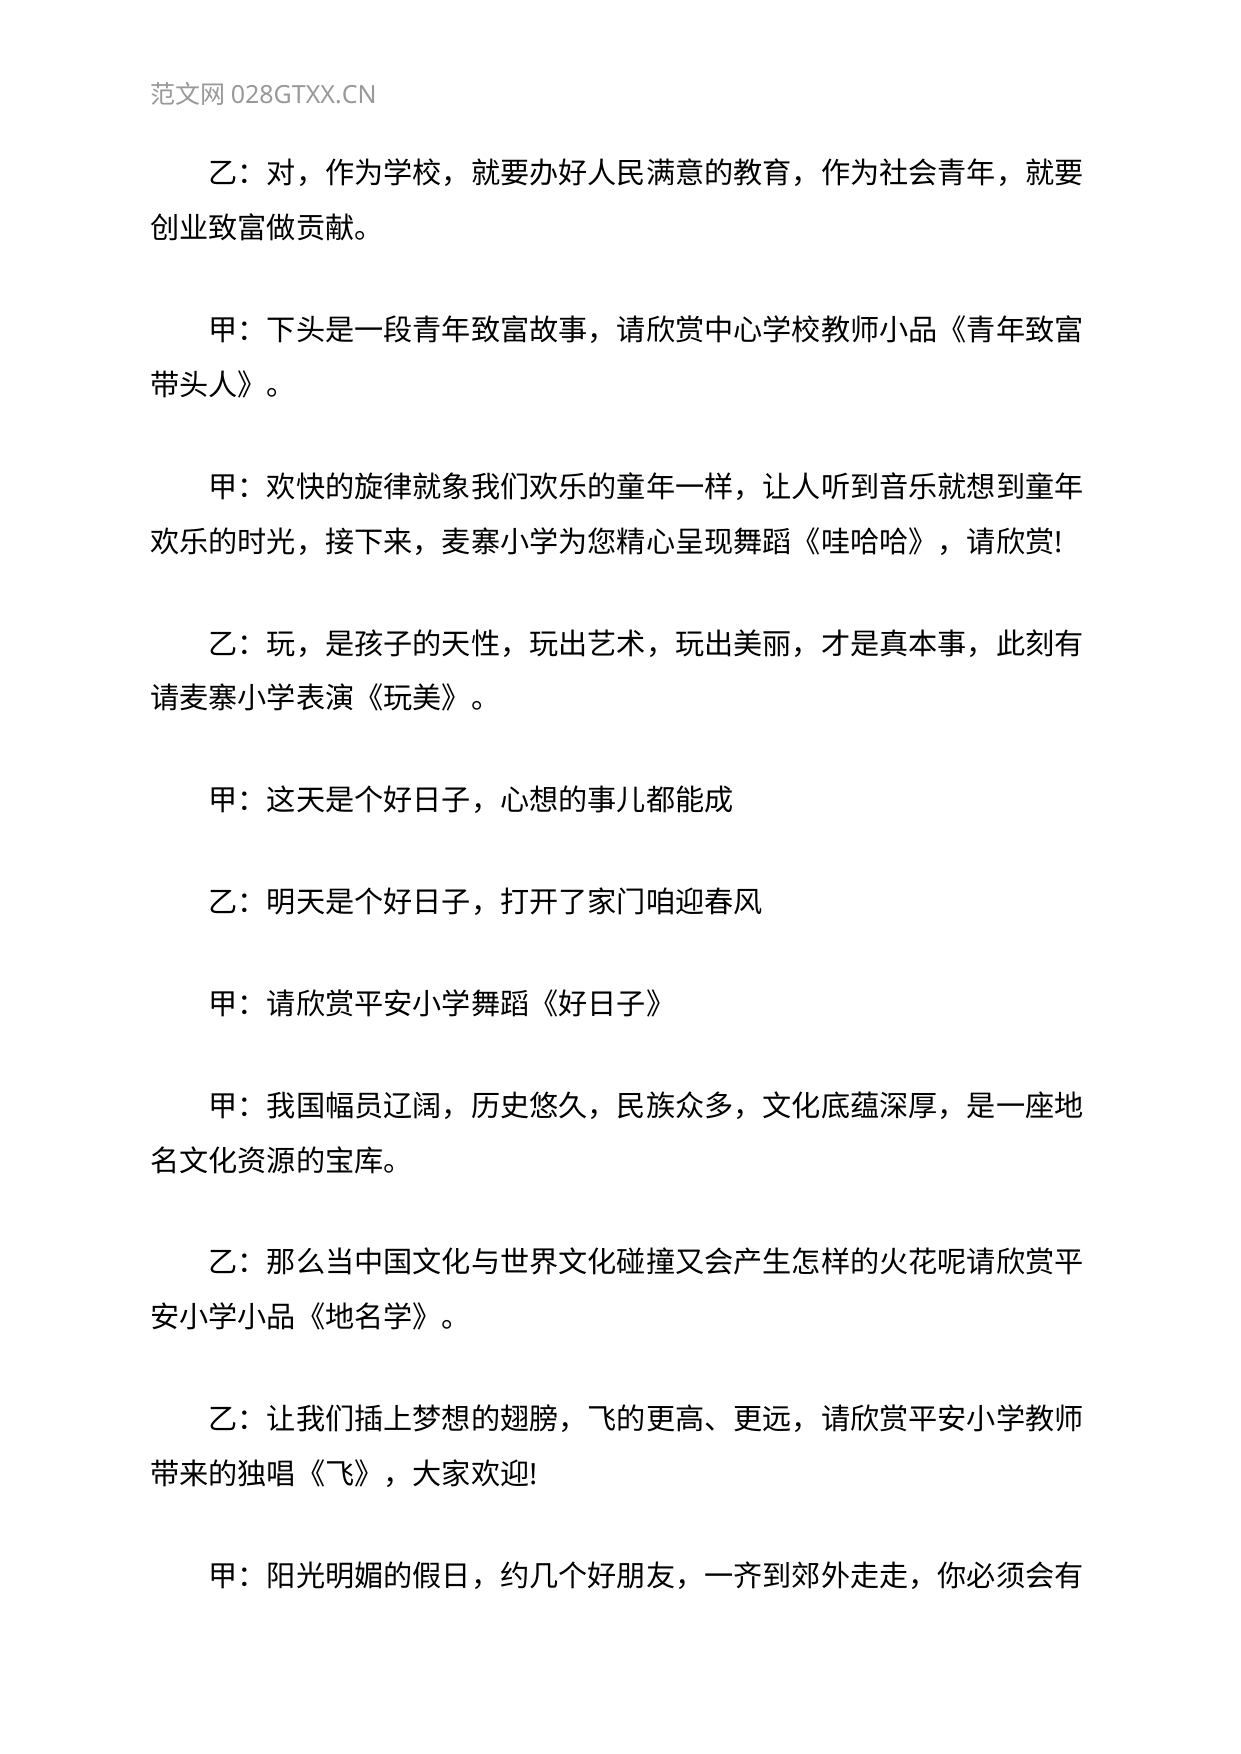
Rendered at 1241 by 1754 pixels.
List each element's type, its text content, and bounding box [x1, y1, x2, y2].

text 乙：让我们插上梦想的翅膀，飞的更高、更远，请欣赏平安小学教师带来的独唱《飞》，大家欢迎! [150, 1396, 1090, 1493]
text 甲：请欣赏平安小学舞蹈《好日子》 [150, 980, 1090, 1023]
text 甲：下头是一段青年致富故事，请欣赏中心学校教师小品《青年致富带头人》。 [150, 307, 1090, 404]
text 乙：对，作为学校，就要办好人民满意的教育，作为社会青年，就要创业致富做贡献。 [150, 150, 1090, 247]
text 乙：玩，是孩子的天性，玩出艺术，玩出美丽，才是真本事，此刻有请麦寨小学表演《玩美》。 [150, 620, 1090, 717]
text 甲：这天是个好日子，心想的事儿都能成 [150, 777, 1090, 819]
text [150, 1552, 1090, 1595]
text 甲：我国幅员辽阔，历史悠久，民族众多，文化底蕴深厚，是一座地名文化资源的宝库。 [150, 1082, 1090, 1179]
text 乙：明天是个好日子，打开了家门咱迎春风 [150, 879, 1090, 921]
text 甲：欢快的旋律就象我们欢乐的童年一样，让人听到音乐就想到童年欢乐的时光，接下来，麦寨小学为您精心呈现舞蹈《哇哈哈》，请欣赏! [150, 463, 1090, 561]
text 乙：那么当中国文化与世界文化碰撞又会产生怎样的火花呢请欣赏平安小学小品《地名学》。 [150, 1239, 1090, 1336]
